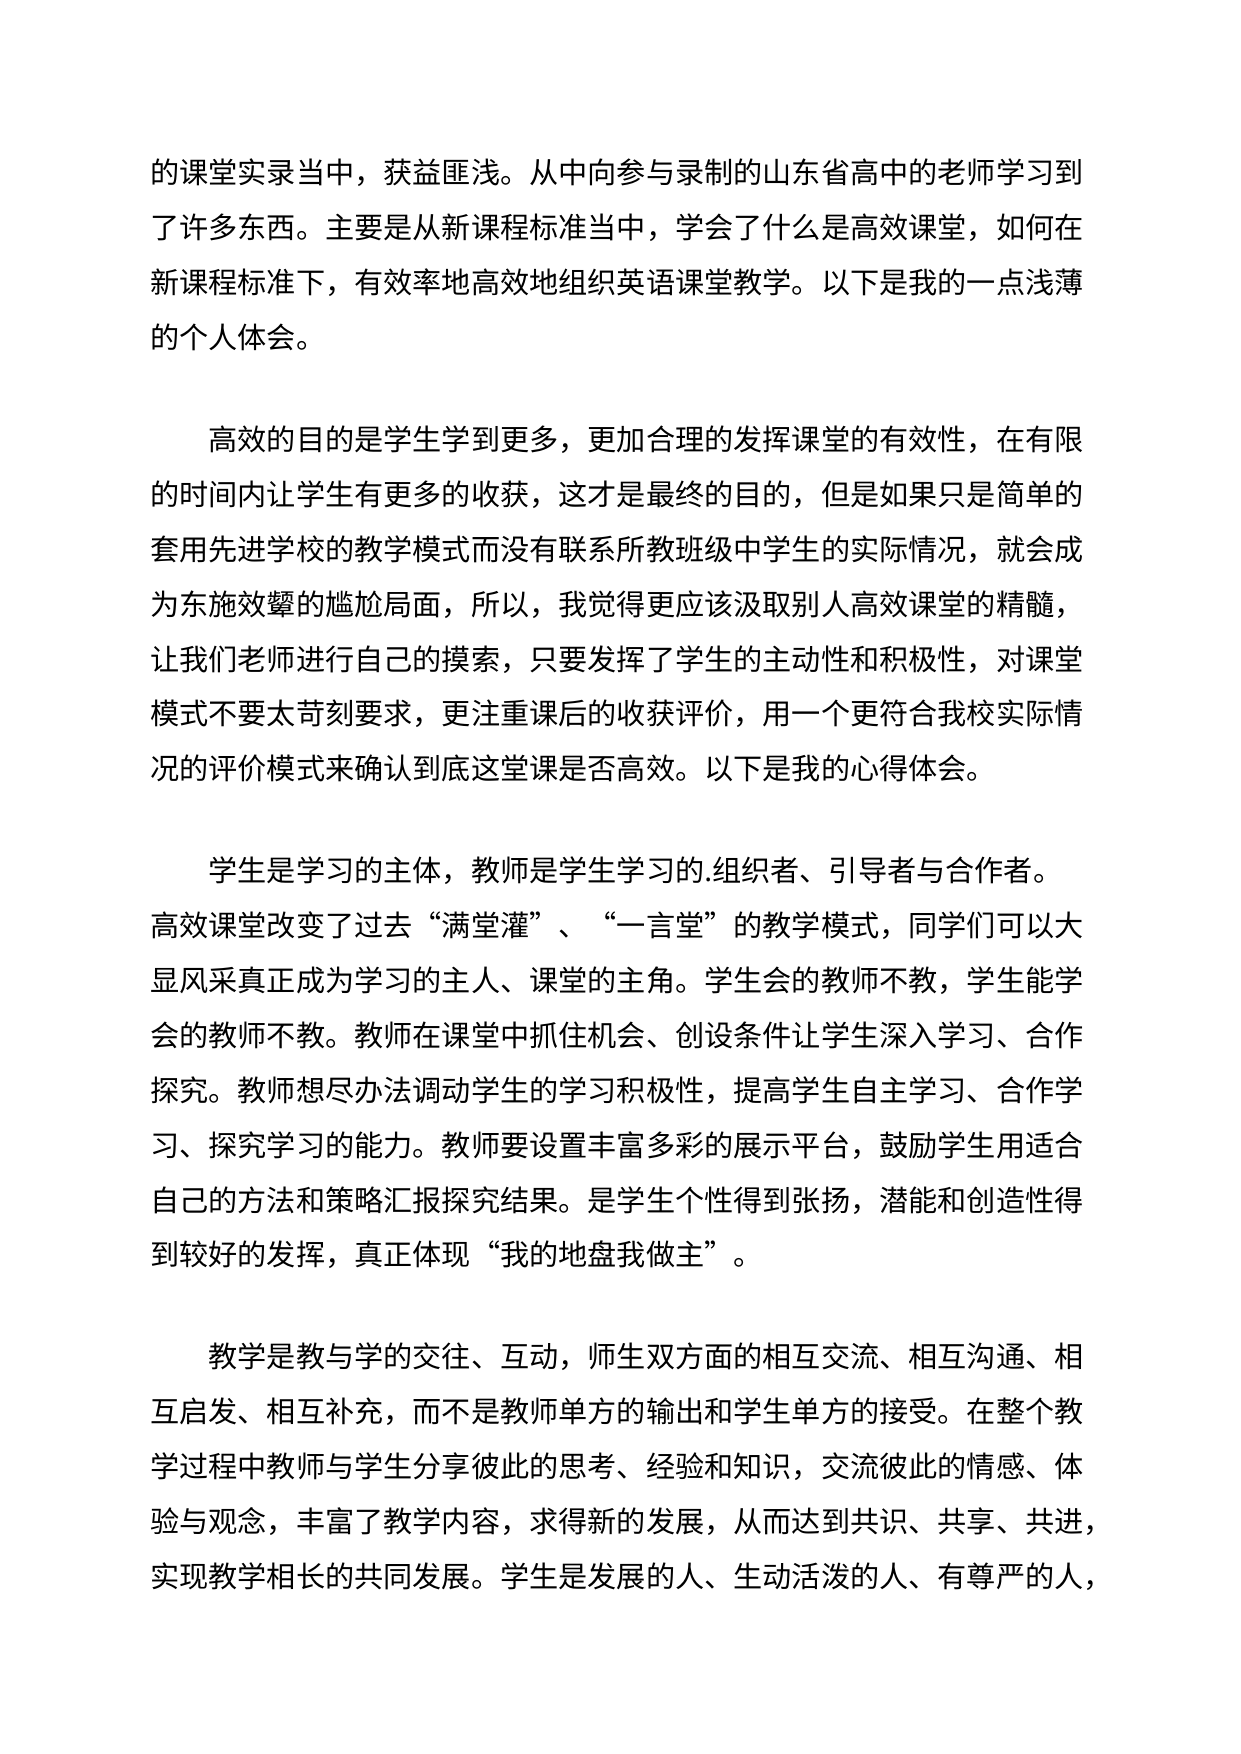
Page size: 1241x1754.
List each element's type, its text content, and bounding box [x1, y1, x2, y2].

text 学生是学习的主体，教师是学生学习的.组织者、引导者与合作者。高效课堂改变了过去“满堂灌”、“一言堂”的教学模式，同学们可以大显风采真正成为学习的主人、课堂的主角。学生会的教师不教，学生能学会的教师不教。教师在课堂中抓住机会、创设条件让学生深入学习、合作探究。教师想尽办法调动学生的学习积极性，提高学生自主学习、合作学习、探究学习的能力。教师要设置丰富多彩的展示平台，鼓励学生用适合自己的方法和策略汇报探究结果。是学生个性得到张扬，潜能和创造性得到较好的发挥，真正体现“我的地盘我做主”。 [150, 848, 1090, 1274]
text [150, 1334, 1090, 1596]
text 高效的目的是学生学到更多，更加合理的发挥课堂的有效性，在有限的时间内让学生有更多的收获，这才是最终的目的，但是如果只是简单的套用先进学校的教学模式而没有联系所教班级中学生的实际情况，就会成为东施效颦的尴尬局面，所以，我觉得更应该汲取别人高效课堂的精髓，让我们老师进行自己的摸索，只要发挥了学生的主动性和积极性，对课堂模式不要太苛刻要求，更注重课后的收获评价，用一个更符合我校实际情况的评价模式来确认到底这堂课是否高效。以下是我的心得体会。 [150, 416, 1090, 788]
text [150, 150, 1090, 357]
